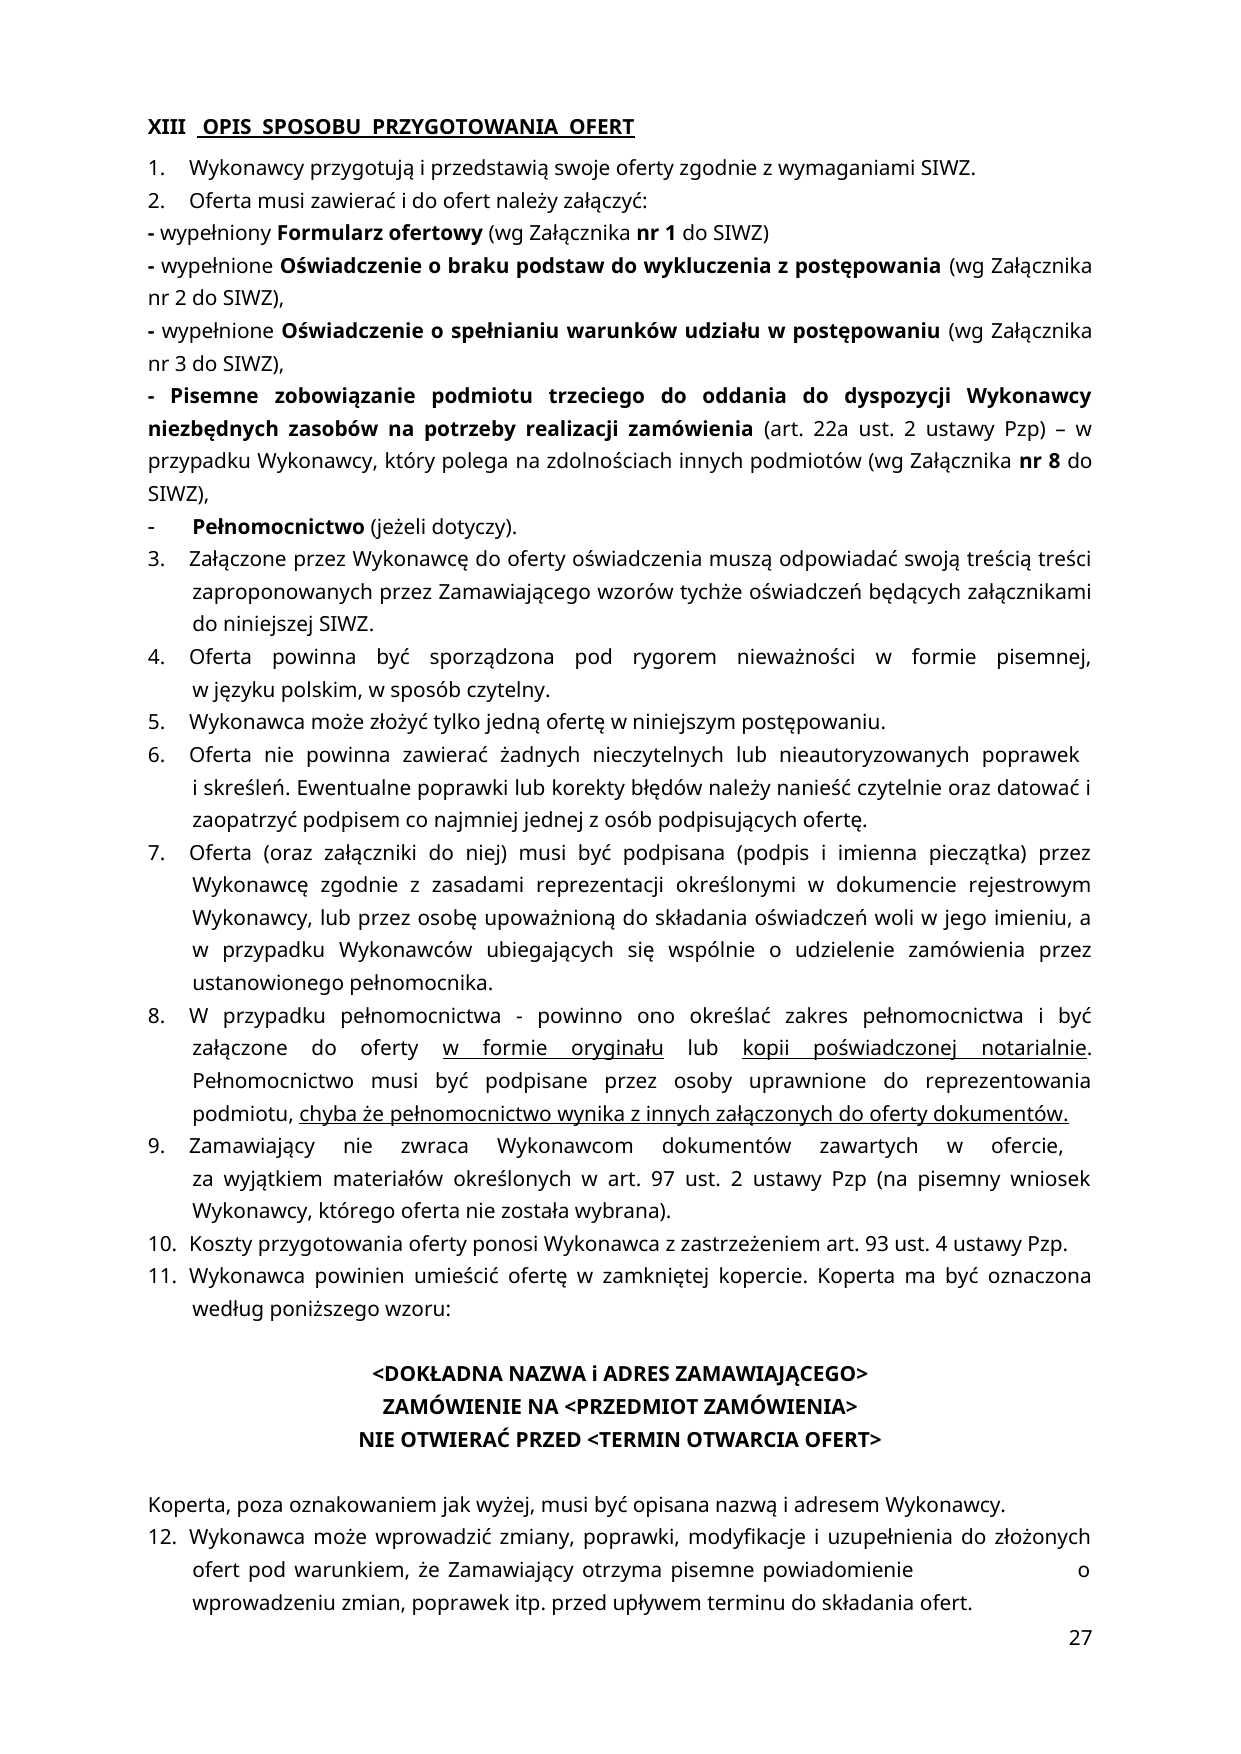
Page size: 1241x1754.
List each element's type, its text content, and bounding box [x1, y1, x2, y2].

list Pełnomocnictwo (jeżeli dotyczy). [148, 512, 1092, 540]
list Oferta (oraz załączniki do niej) musi być podpisana (podpis i imienna pieczątka) przez Wykonawcę zgodnie z zasadami reprezentacji określonymi w dokumencie rejestrowym Wykonawcy, lub przez osobę upoważnioną do składania oświadczeń woli w jego imieniu, a w przypadku Wykonawców ubiegających się wspólnie o udzielenie zamówienia przez ustanowionego pełnomocnika. [148, 838, 1092, 997]
list Oferta powinna być sporządzona pod rygorem nieważności w formie pisemnej, w języku polskim, w sposób czytelny. [148, 642, 1092, 703]
text - wypełnione Oświadczenie o spełnianiu warunków udziału w postępowaniu (wg Załącznika nr 3 do SIWZ), [148, 316, 1092, 377]
list Oferta nie powinna zawierać żadnych nieczytelnych lub nieautoryzowanych poprawek i skreśleń. Ewentualne poprawki lub korekty błędów należy nanieść czytelnie oraz datować i zaopatrzyć podpisem co najmniej jednej z osób podpisujących ofertę. [148, 740, 1092, 834]
subtitle XIII OPIS SPOSOBU PRZYGOTOWANIA OFERT [148, 112, 1122, 141]
list Oferta musi zawierać i do ofert należy załączyć: [148, 186, 1092, 214]
text NIE OTWIERAĆ PRZED <TERMIN OTWARCIA OFERT> [148, 1425, 1092, 1453]
text - wypełnione Oświadczenie o braku podstaw do wykluczenia z postępowania (wg Załącznika nr 2 do SIWZ), [148, 251, 1092, 312]
list Koszty przygotowania oferty ponosi Wykonawca z zastrzeżeniem art. 93 ust. 4 ustawy Pzp. [148, 1229, 1092, 1257]
list Wykonawca może wprowadzić zmiany, poprawki, modyfikacje i uzupełnienia do złożonych ofert pod warunkiem, że Zamawiający otrzyma pisemne powiadomienie o wprowadzeniu zmian, poprawek itp. przed upływem terminu do składania ofert. [148, 1522, 1092, 1616]
text ZAMÓWIENIE NA <PRZEDMIOT ZAMÓWIENIA> [148, 1392, 1092, 1421]
list Wykonawca powinien umieścić ofertę w zamkniętej kopercie. Koperta ma być oznaczona według poniższego wzoru: [148, 1262, 1092, 1323]
list Załączone przez Wykonawcę do oferty oświadczenia muszą odpowiadać swoją treścią treści zaproponowanych przez Zamawiającego wzorów tychże oświadczeń będących załącznikami do niniejszej SIWZ. [148, 544, 1092, 638]
list Wykonawca może złożyć tylko jedną ofertę w niniejszym postępowaniu. [148, 707, 1092, 736]
text Koperta, poza oznakowaniem jak wyżej, musi być opisana nazwą i adresem Wykonawcy. [148, 1490, 1092, 1518]
list Zamawiający nie zwraca Wykonawcom dokumentów zawartych w ofercie, za wyjątkiem materiałów określonych w art. 97 ust. 2 ustawy Pzp (na pisemny wniosek Wykonawcy, którego oferta nie została wybrana). [148, 1131, 1092, 1225]
text <DOKŁADNA NAZWA i ADRES ZAMAWIAJĄCEGO> [148, 1359, 1092, 1388]
list Wykonawcy przygotują i przedstawią swoje oferty zgodnie z wymaganiami SIWZ. [148, 153, 1092, 182]
text - wypełniony Formularz ofertowy (wg Załącznika nr 1 do SIWZ) [148, 218, 1092, 247]
list W przypadku pełnomocnictwa - powinno ono określać zakres pełnomocnictwa i być załączone do oferty w formie oryginału lub kopii poświadczonej notarialnie. Pełnomocnictwo musi być podpisane przez osoby uprawnione do reprezentowania podmiotu, chyba że pełnomocnictwo wynika z innych załączonych do oferty dokumentów. [148, 1001, 1092, 1127]
text - Pisemne zobowiązanie podmiotu trzeciego do oddania do dyspozycji Wykonawcy niezbędnych zasobów na potrzeby realizacji zamówienia (art. 22a ust. 2 ustawy Pzp) – w przypadku Wykonawcy, który polega na zdolnościach innych podmiotów (wg Załącznika nr 8 do SIWZ), [148, 381, 1092, 508]
